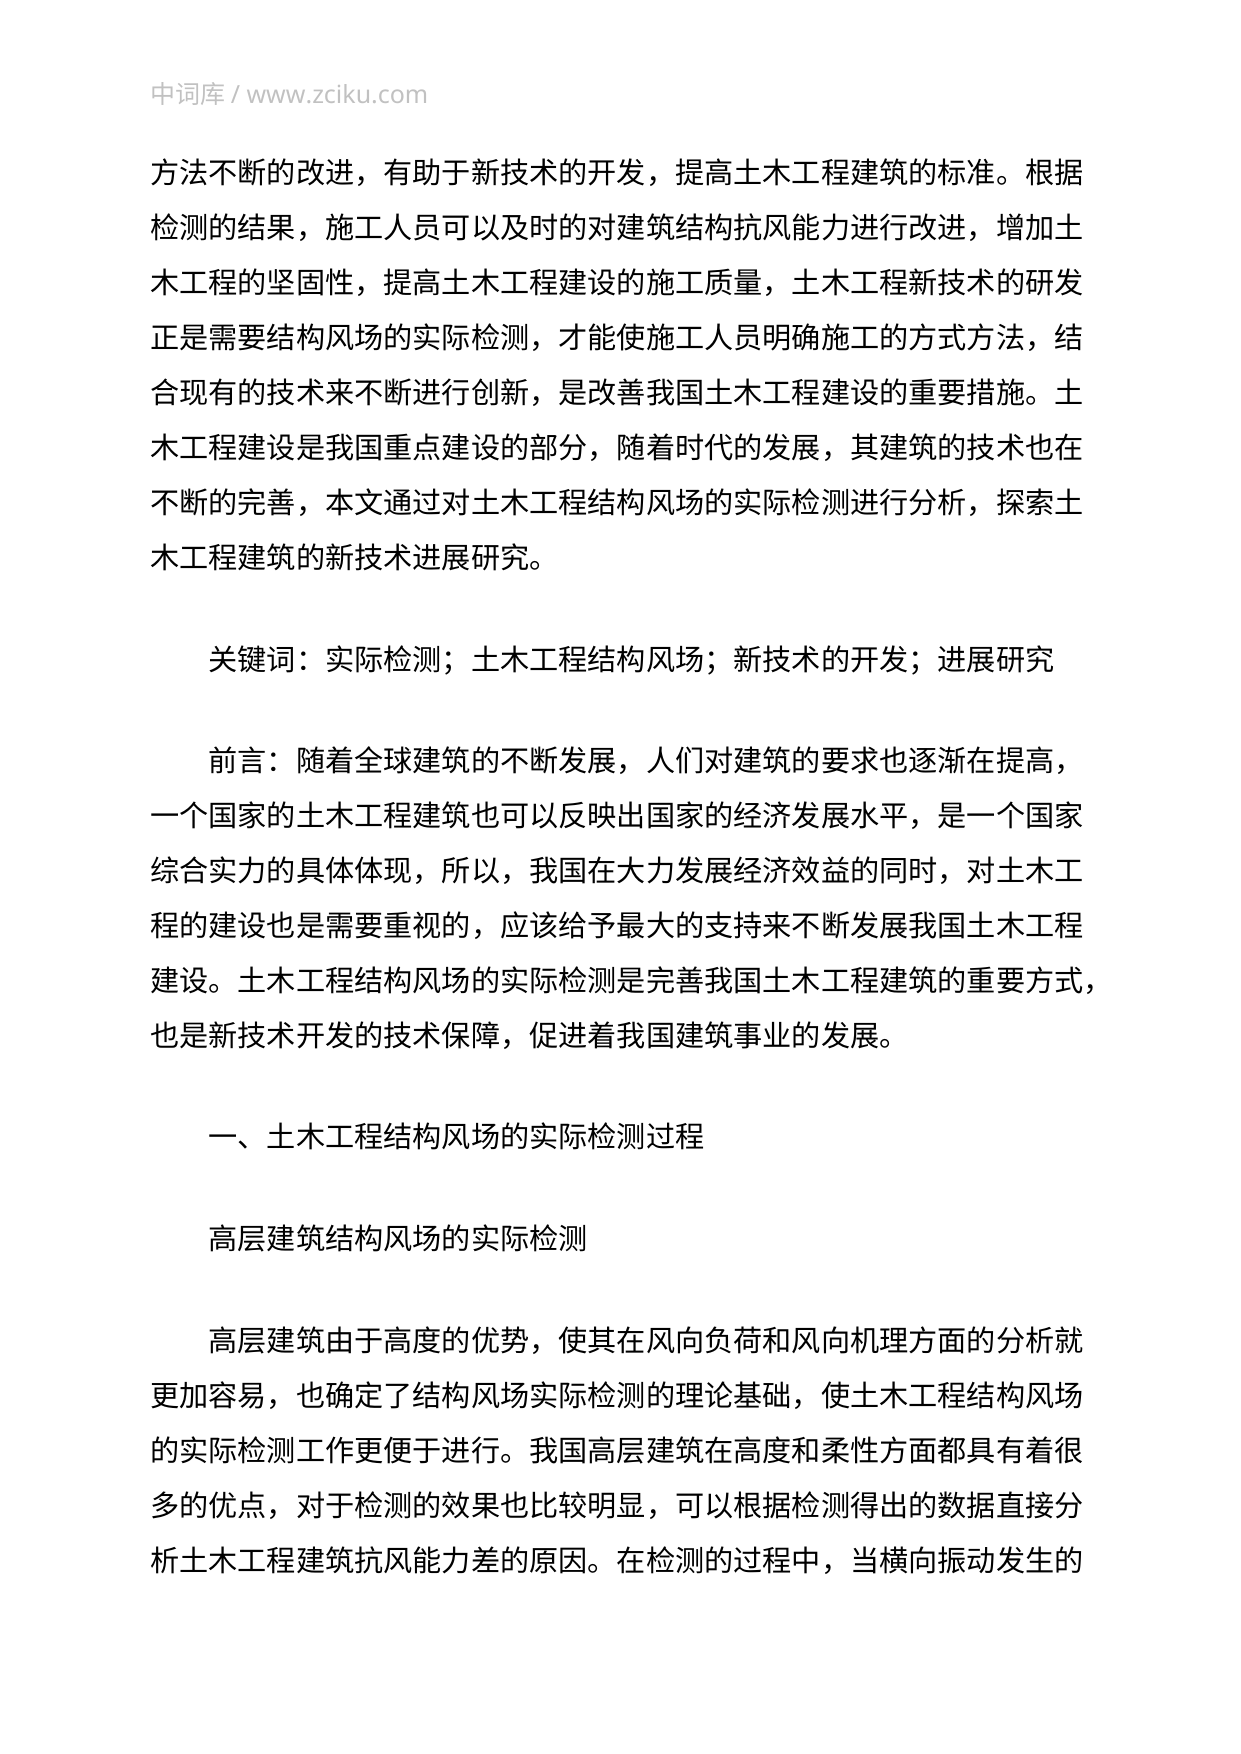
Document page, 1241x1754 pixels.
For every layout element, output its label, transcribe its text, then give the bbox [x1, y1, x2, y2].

text 前言：随着全球建筑的不断发展，人们对建筑的要求也逐渐在提高，一个国家的土木工程建筑也可以反映出国家的经济发展水平，是一个国家综合实力的具体体现，所以，我国在大力发展经济效益的同时，对土木工程的建设也是需要重视的，应该给予最大的支持来不断发展我国土木工程建设。土木工程结构风场的实际检测是完善我国土木工程建筑的重要方式，也是新技术开发的技术保障，促进着我国建筑事业的发展。 [150, 738, 1090, 1054]
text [150, 1318, 1090, 1579]
text 高层建筑结构风场的实际检测 [150, 1216, 1090, 1258]
text 一、土木工程结构风场的实际检测过程 [150, 1114, 1090, 1156]
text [150, 150, 1090, 577]
text 关键词：实际检测；土木工程结构风场；新技术的开发；进展研究 [150, 636, 1090, 678]
